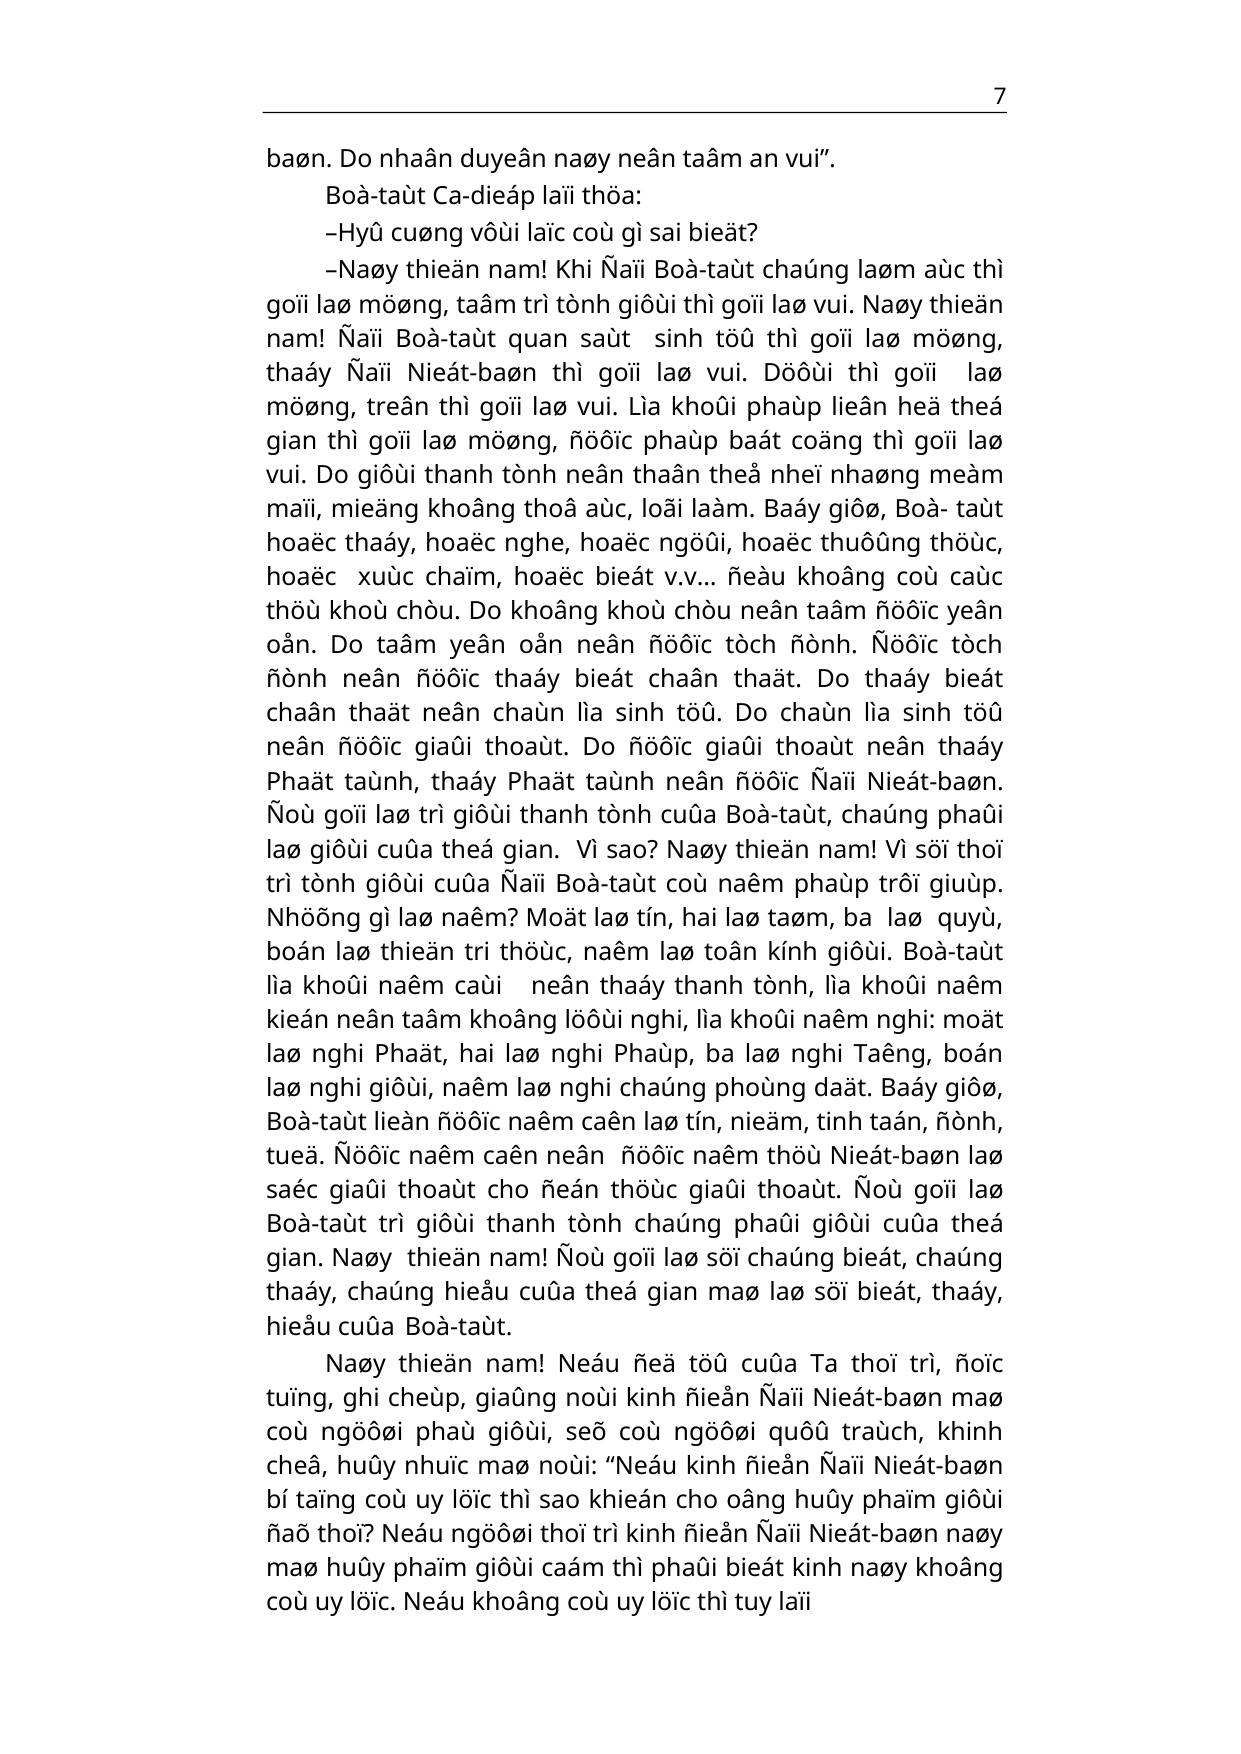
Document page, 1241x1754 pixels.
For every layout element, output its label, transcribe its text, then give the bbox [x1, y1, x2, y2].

text Boà-taùt Ca-dieáp laïi thöa: [325, 178, 1065, 212]
text –Naøy thieän nam! Khi Ñaïi Boà-taùt chaúng laøm aùc thì goïi laø möøng, taâm trì tònh giôùi thì goïi laø vui. Naøy thieän nam! Ñaïi Boà-taùt quan saùt sinh töû thì goïi laø möøng, thaáy Ñaïi Nieát-baøn thì goïi laø vui. Döôùi thì goïi laø möøng, treân thì goïi laø vui. Lìa khoûi phaùp lieân heä theá gian thì goïi laø möøng, ñöôïc phaùp baát coäng thì goïi laø vui. Do giôùi thanh tònh neân thaân theå nheï nhaøng meàm maïi, mieäng khoâng thoâ aùc, loãi laàm. Baáy giôø, Boà- taùt hoaëc thaáy, hoaëc nghe, hoaëc ngöûi, hoaëc thuôûng thöùc, hoaëc xuùc chaïm, hoaëc bieát v.v… ñeàu khoâng coù caùc thöù khoù chòu. Do khoâng khoù chòu neân taâm ñöôïc yeân oån. Do taâm yeân oån neân ñöôïc tòch ñònh. Ñöôïc tòch ñònh neân ñöôïc thaáy bieát chaân thaät. Do thaáy bieát chaân thaät neân chaùn lìa sinh töû. Do chaùn lìa sinh töû neân ñöôïc giaûi thoaùt. Do ñöôïc giaûi thoaùt neân thaáy Phaät taùnh, thaáy Phaät taùnh neân ñöôïc Ñaïi Nieát-baøn. Ñoù goïi laø trì giôùi thanh tònh cuûa Boà-taùt, chaúng phaûi laø giôùi cuûa theá gian. Vì sao? Naøy thieän nam! Vì söï thoï trì tònh giôùi cuûa Ñaïi Boà-taùt coù naêm phaùp trôï giuùp. Nhöõng gì laø naêm? Moät laø tín, hai laø taøm, ba laø quyù, boán laø thieän tri thöùc, naêm laø toân kính giôùi. Boà-taùt lìa khoûi naêm caùi neân thaáy thanh tònh, lìa khoûi naêm kieán neân taâm khoâng löôùi nghi, lìa khoûi naêm nghi: moät laø nghi Phaät, hai laø nghi Phaùp, ba laø nghi Taêng, boán laø nghi giôùi, naêm laø nghi chaúng phoùng daät. Baáy giôø, Boà-taùt lieàn ñöôïc naêm caên laø tín, nieäm, tinh taán, ñònh, tueä. Ñöôïc naêm caên neân ñöôïc naêm thöù Nieát-baøn laø saéc giaûi thoaùt cho ñeán thöùc giaûi thoaùt. Ñoù goïi laø Boà-taùt trì giôùi thanh tònh chaúng phaûi giôùi cuûa theá gian. Naøy thieän nam! Ñoù goïi laø söï chaúng bieát, chaúng thaáy, chaúng hieåu cuûa theá gian maø laø söï bieát, thaáy, hieåu cuûa Boà-taùt. [266, 252, 1004, 1342]
text baøn. Do nhaân duyeân naøy neân taâm an vui”. [266, 141, 1065, 174]
text –Hyû cuøng vôùi laïc coù gì sai bieät? [325, 215, 1065, 249]
text Naøy thieän nam! Neáu ñeä töû cuûa Ta thoï trì, ñoïc tuïng, ghi cheùp, giaûng noùi kinh ñieån Ñaïi Nieát-baøn maø coù ngöôøi phaù giôùi, seõ coù ngöôøi quôû traùch, khinh cheâ, huûy nhuïc maø noùi: “Neáu kinh ñieån Ñaïi Nieát-baøn bí taïng coù uy löïc thì sao khieán cho oâng huûy phaïm giôùi ñaõ thoï? Neáu ngöôøi thoï trì kinh ñieån Ñaïi Nieát-baøn naøy maø huûy phaïm giôùi caám thì phaûi bieát kinh naøy khoâng coù uy löïc. Neáu khoâng coù uy löïc thì tuy laïi [266, 1346, 1004, 1618]
